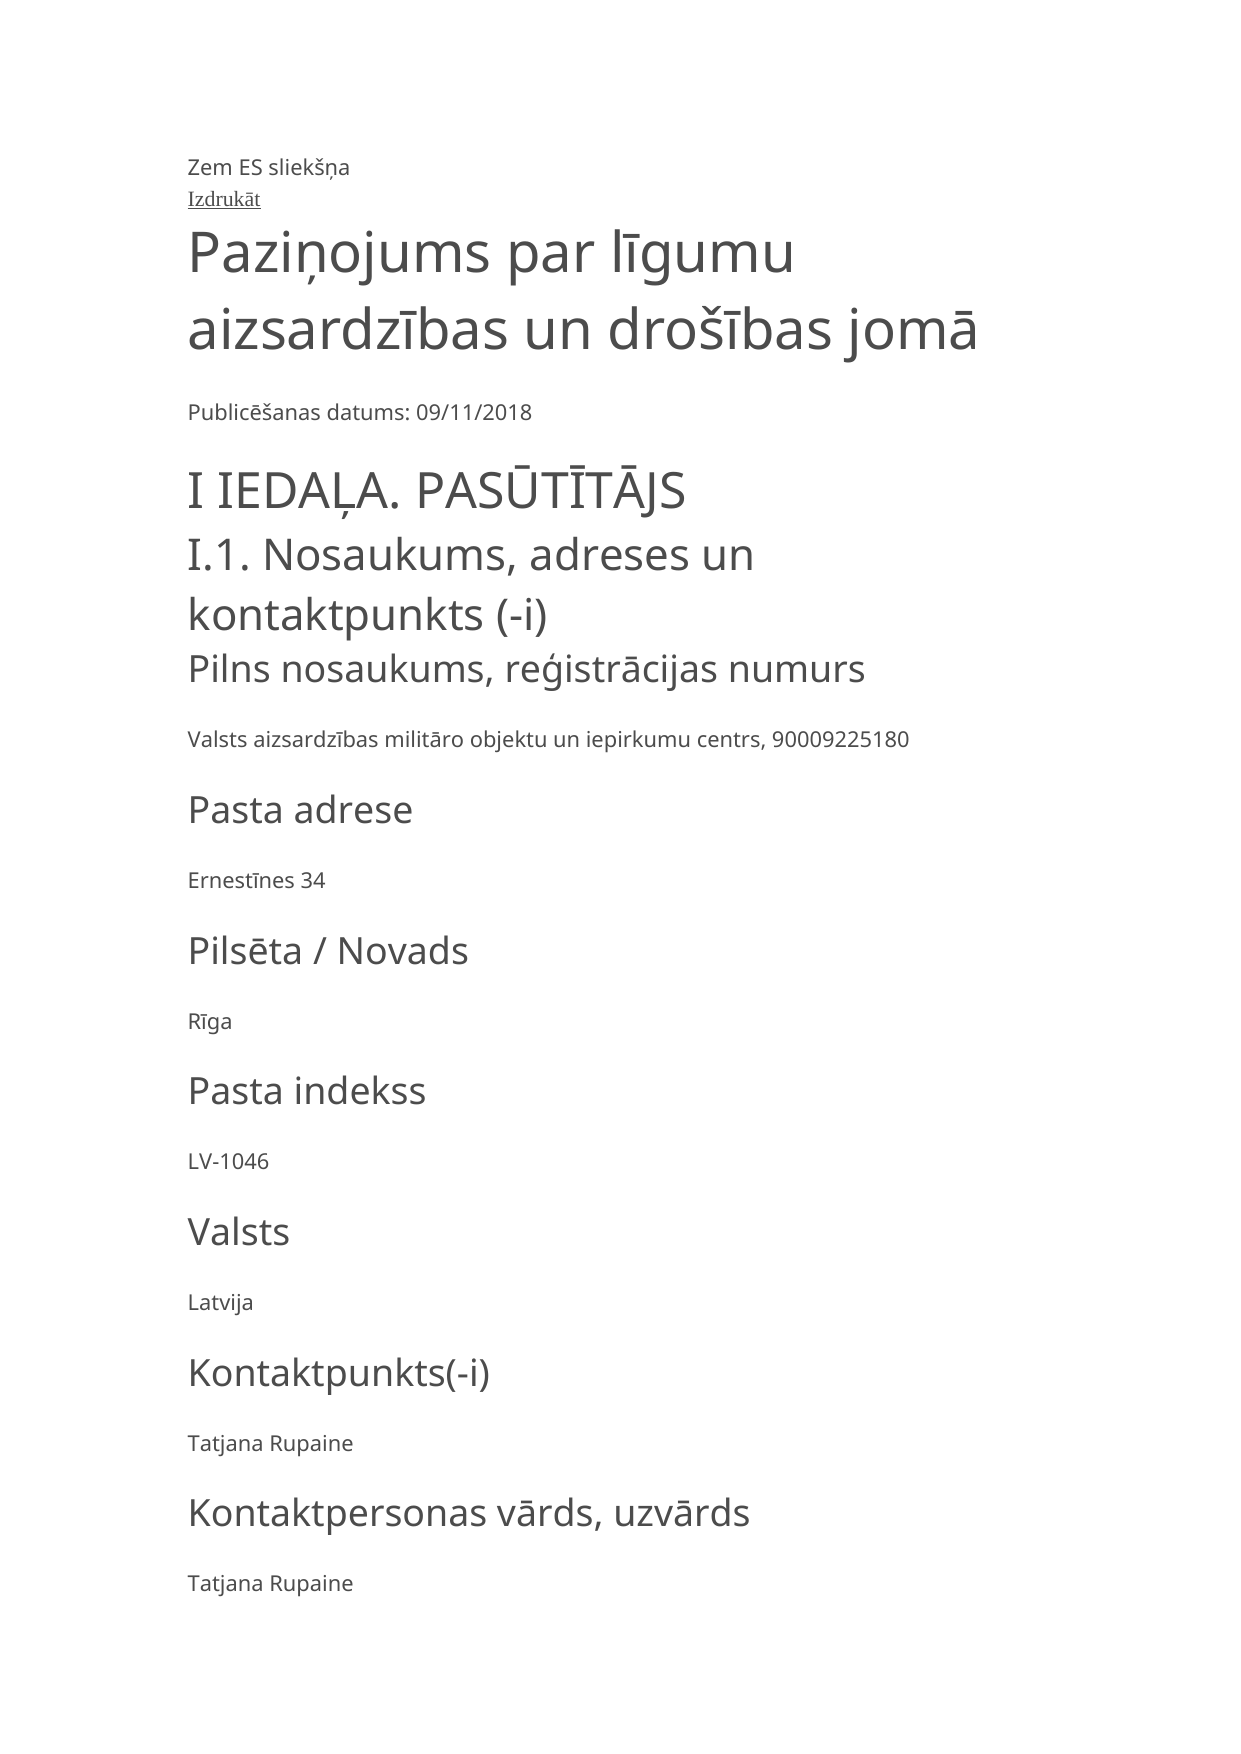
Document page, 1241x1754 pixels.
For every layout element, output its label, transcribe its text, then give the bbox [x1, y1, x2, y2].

text Paziņojums par līgumu aizsardzības un drošības jomā [187, 212, 1053, 366]
text Tatjana Rupaine [187, 1567, 1053, 1598]
text Pasta indekss [187, 1064, 1053, 1116]
text Rīga [187, 1004, 1053, 1035]
text Pasta adrese [187, 783, 1053, 834]
text Latvija [187, 1285, 1053, 1317]
text Tatjana Rupaine [187, 1426, 1053, 1457]
text Publicēšanas datums: 09/11/2018 [187, 395, 1053, 426]
text LV-1046 [187, 1145, 1053, 1176]
text Pilsēta / Novads [187, 924, 1053, 975]
text Kontaktpersonas vārds, uzvārds [187, 1486, 1053, 1537]
text Pilns nosaukums, reģistrācijas numurs [187, 643, 1053, 694]
text Valsts [187, 1205, 1053, 1256]
text I IEDAĻA. PASŪTĪTĀJS [187, 455, 1053, 523]
text Kontaktpunkts(-i) [187, 1346, 1053, 1397]
text Zem ES sliekšņa Izdrukāt [187, 150, 1053, 212]
text I.1. Nosaukums, adreses un kontaktpunkts (-i) [187, 523, 1053, 643]
text Ernestīnes 34 [187, 863, 1053, 895]
text Valsts aizsardzības militāro objektu un iepirkumu centrs, 90009225180 [187, 723, 1053, 754]
